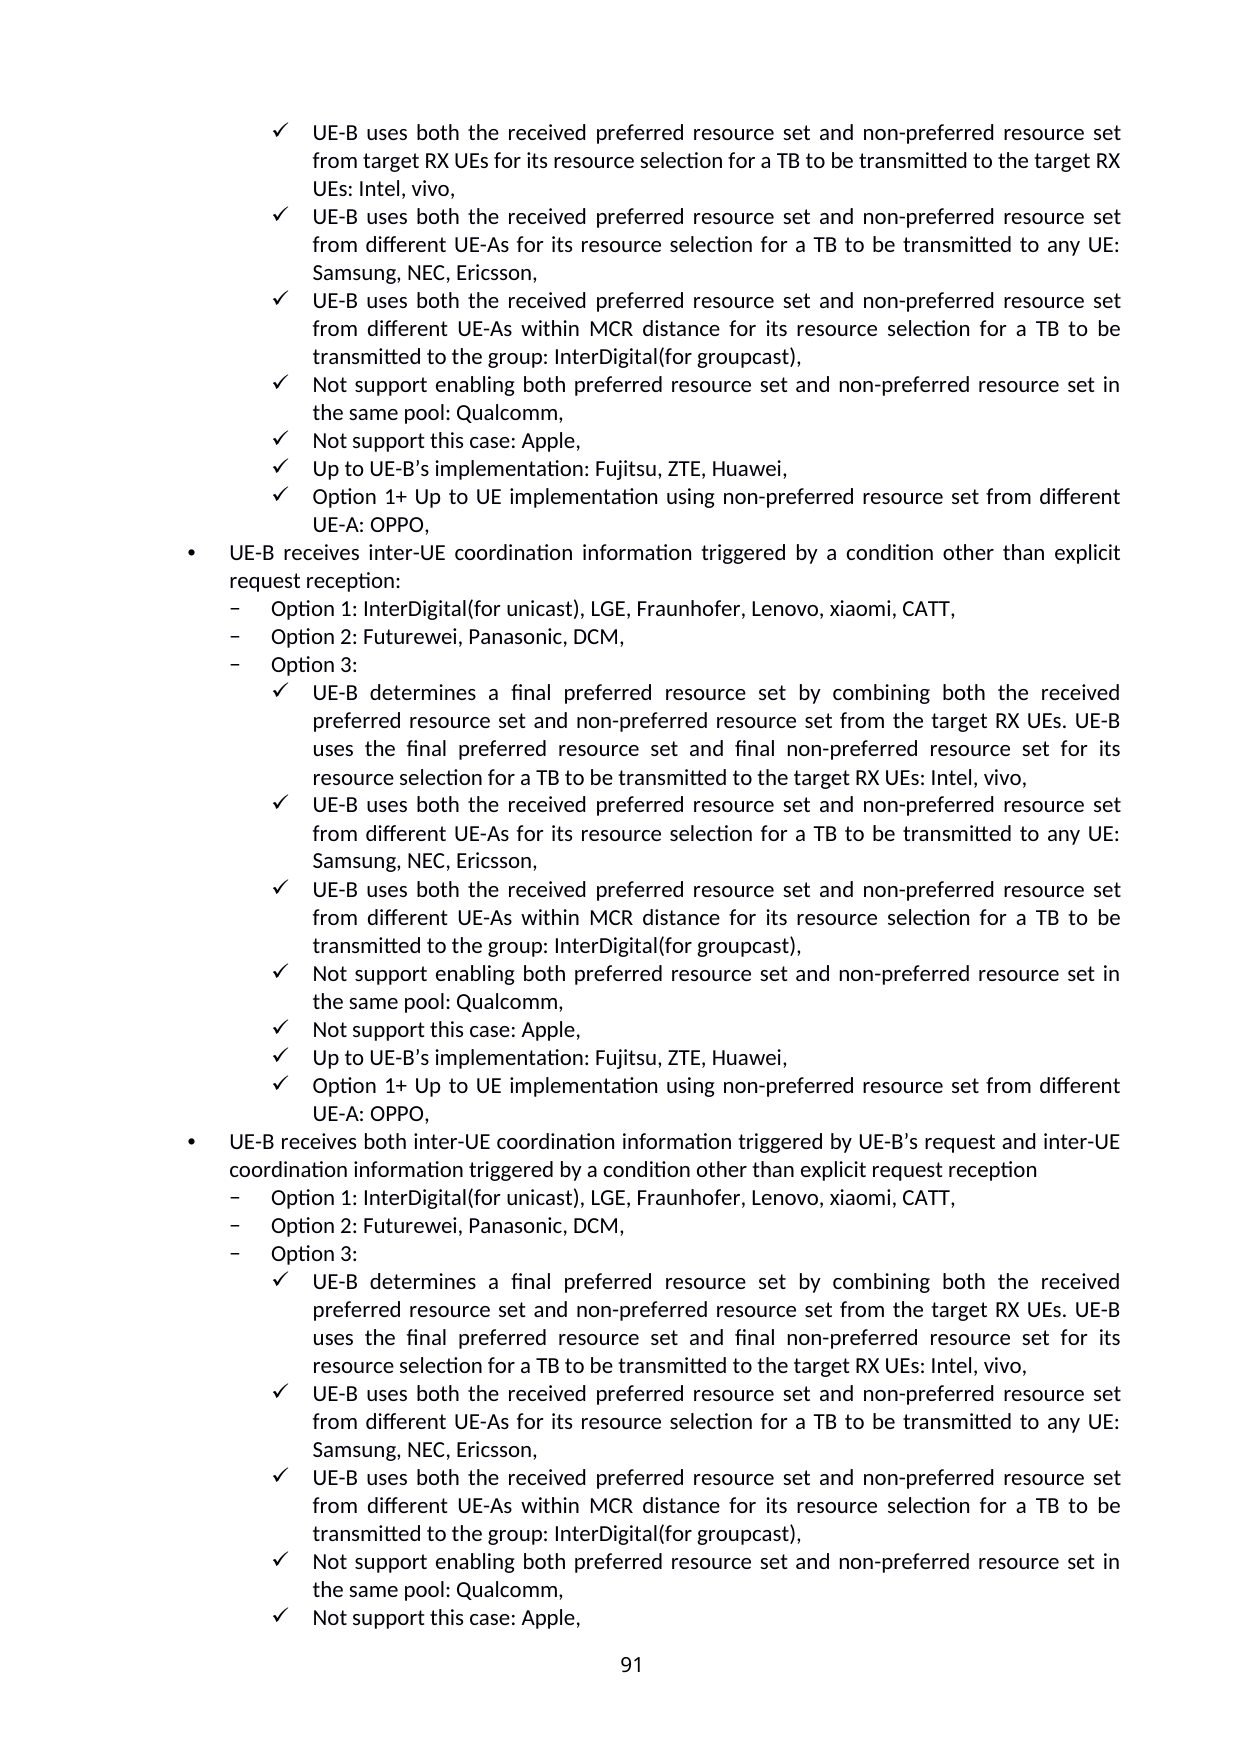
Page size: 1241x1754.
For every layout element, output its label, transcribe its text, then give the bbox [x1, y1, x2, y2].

list Up to UE-B’s implementation: Fujitsu, ZTE, Huawei, [271, 1043, 1122, 1071]
list UE-B uses both the received preferred resource set and non-preferred resource set from target RX UEs for its resource selection for a TB to be transmitted to the target RX UEs: Intel, vivo, [271, 118, 1122, 202]
list Option 1+ Up to UE implementation using non-preferred resource set from different UE-A: OPPO, [271, 482, 1122, 538]
list Option 2: Futurewei, Panasonic, DCM, [229, 1211, 1122, 1239]
list UE-B receives both inter-UE coordination information triggered by UE-B’s request and inter-UE coordination information triggered by a condition other than explicit request reception [187, 1127, 1122, 1183]
list Not support this case: Apple, [271, 1015, 1122, 1043]
list Option 3: [229, 651, 1122, 678]
list UE-B uses both the received preferred resource set and non-preferred resource set from different UE-As within MCR distance for its resource selection for a TB to be transmitted to the group: InterDigital(for groupcast), [271, 286, 1122, 370]
list Option 1: InterDigital(for unicast), LGE, Fraunhofer, Lenovo, xiaomi, CATT, [229, 1183, 1122, 1211]
list Up to UE-B’s implementation: Fujitsu, ZTE, Huawei, [271, 454, 1122, 482]
list UE-B determines a final preferred resource set by combining both the received preferred resource set and non-preferred resource set from the target RX UEs. UE-B uses the final preferred resource set and final non-preferred resource set for its resource selection for a TB to be transmitted to the target RX UEs: Intel, vivo, [271, 1267, 1122, 1379]
list Not support this case: Apple, [271, 426, 1122, 454]
list UE-B receives inter-UE coordination information triggered by a condition other than explicit request reception: [187, 538, 1122, 594]
list Option 3: [229, 1239, 1122, 1267]
list UE-B determines a final preferred resource set by combining both the received preferred resource set and non-preferred resource set from the target RX UEs. UE-B uses the final preferred resource set and final non-preferred resource set for its resource selection for a TB to be transmitted to the target RX UEs: Intel, vivo, [271, 678, 1122, 791]
list Option 1+ Up to UE implementation using non-preferred resource set from different UE-A: OPPO, [271, 1071, 1122, 1127]
list Not support enabling both preferred resource set and non-preferred resource set in the same pool: Qualcomm, [271, 1547, 1122, 1603]
list UE-B uses both the received preferred resource set and non-preferred resource set from different UE-As for its resource selection for a TB to be transmitted to any UE: Samsung, NEC, Ericsson, [271, 1379, 1122, 1463]
list Not support enabling both preferred resource set and non-preferred resource set in the same pool: Qualcomm, [271, 370, 1122, 426]
list UE-B uses both the received preferred resource set and non-preferred resource set from different UE-As for its resource selection for a TB to be transmitted to any UE: Samsung, NEC, Ericsson, [271, 791, 1122, 875]
list UE-B uses both the received preferred resource set and non-preferred resource set from different UE-As for its resource selection for a TB to be transmitted to any UE: Samsung, NEC, Ericsson, [271, 202, 1122, 286]
list Not support enabling both preferred resource set and non-preferred resource set in the same pool: Qualcomm, [271, 959, 1122, 1015]
list UE-B uses both the received preferred resource set and non-preferred resource set from different UE-As within MCR distance for its resource selection for a TB to be transmitted to the group: InterDigital(for groupcast), [271, 875, 1122, 959]
list Option 1: InterDigital(for unicast), LGE, Fraunhofer, Lenovo, xiaomi, CATT, [229, 594, 1122, 622]
list Not support this case: Apple, [271, 1603, 1122, 1631]
list UE-B uses both the received preferred resource set and non-preferred resource set from different UE-As within MCR distance for its resource selection for a TB to be transmitted to the group: InterDigital(for groupcast), [271, 1463, 1122, 1547]
list Option 2: Futurewei, Panasonic, DCM, [229, 622, 1122, 651]
